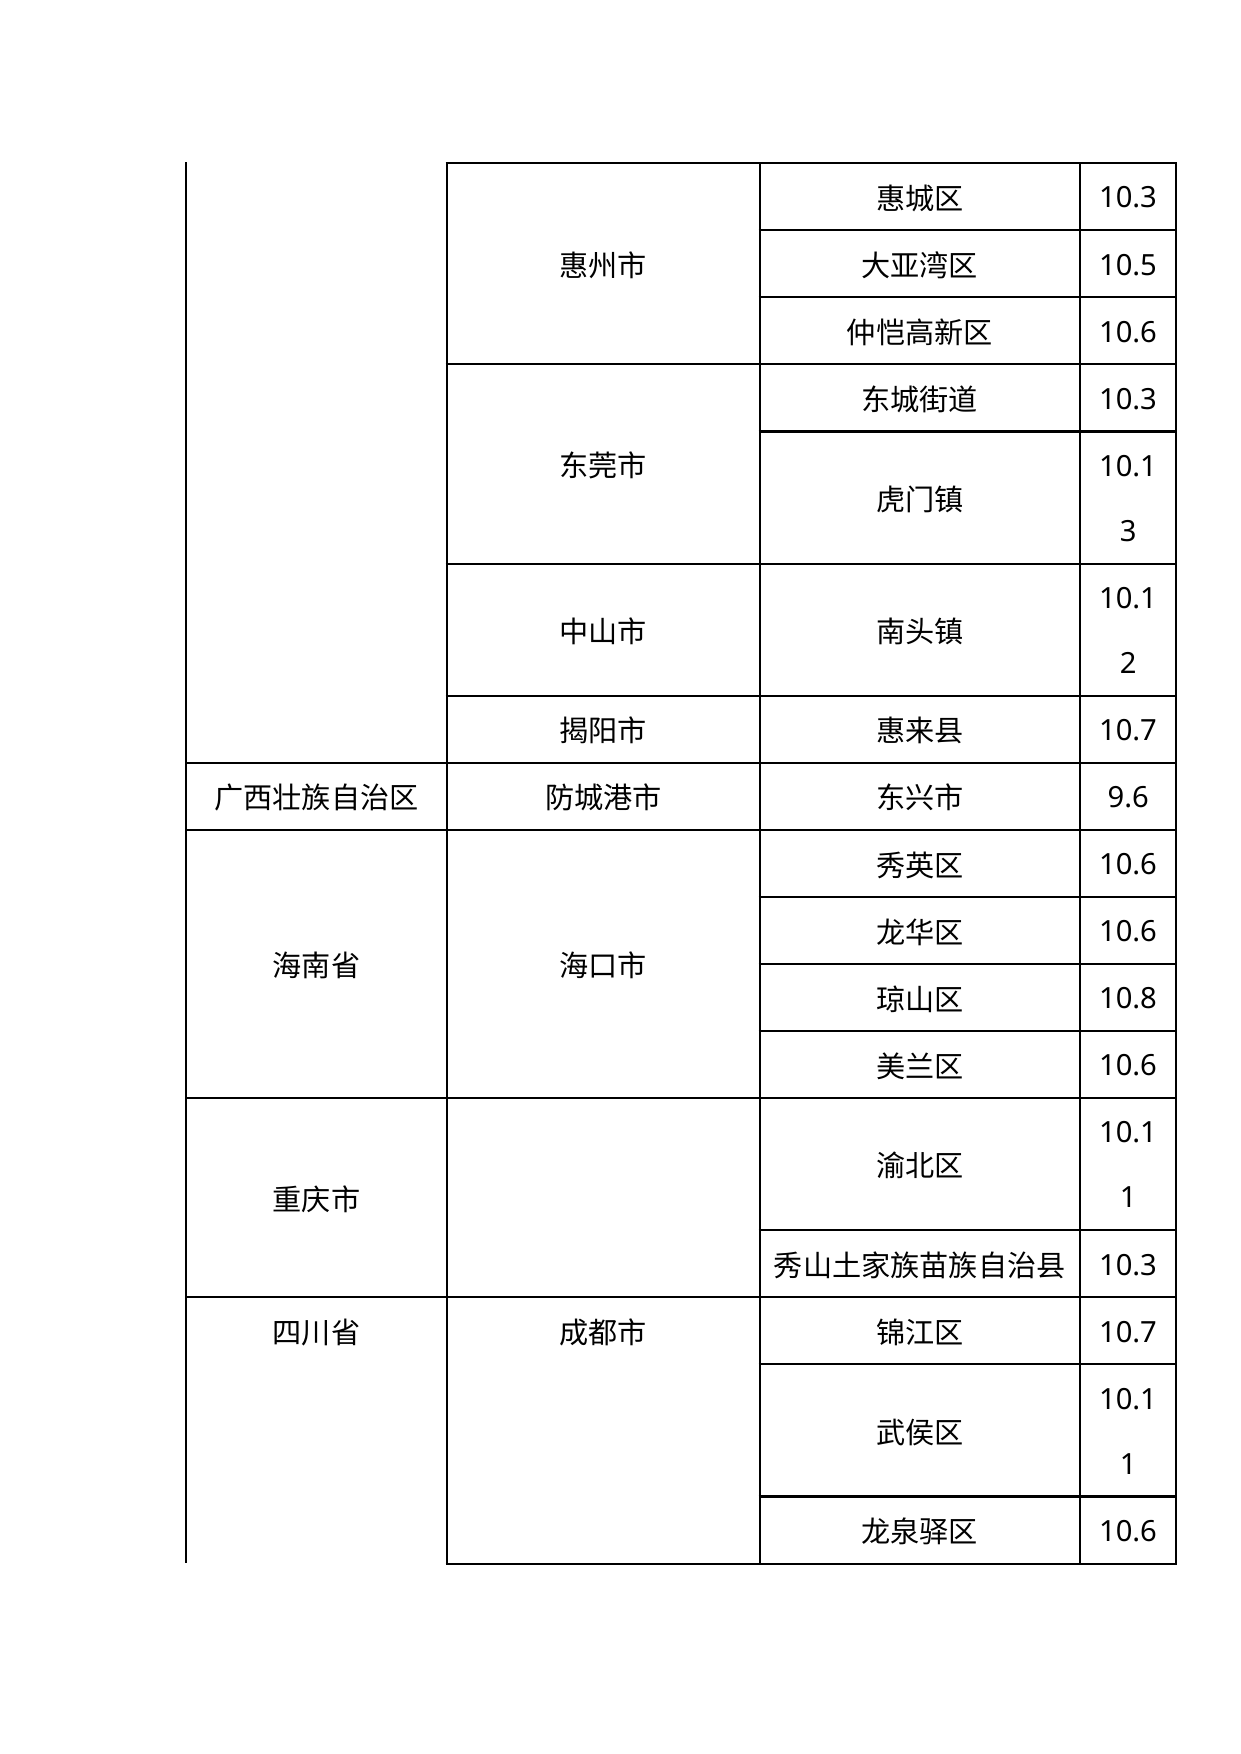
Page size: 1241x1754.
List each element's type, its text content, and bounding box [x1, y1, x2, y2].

table_cell 龙华区 [761, 898, 1079, 963]
table_cell 9.6 [1081, 764, 1175, 829]
table_cell 10.7 [1081, 1298, 1175, 1363]
table_cell 10.12 [1081, 565, 1175, 694]
table_cell 10.13 [1081, 433, 1175, 562]
table_cell 东城街道 [761, 365, 1079, 430]
table_cell 10.6 [1081, 831, 1175, 896]
table_cell 琼山区 [761, 965, 1079, 1030]
table_cell 10.3 [1081, 365, 1175, 430]
table_cell 惠州市 [448, 164, 759, 363]
table_cell 秀山土家族苗族自治县 [761, 1231, 1079, 1296]
table_cell 广西壮族自治区 [187, 764, 446, 829]
table_cell 东兴市 [761, 764, 1079, 829]
table_cell 成都市 [448, 1298, 759, 1562]
table_cell 揭阳市 [448, 697, 759, 762]
table_cell 渝北区 [761, 1099, 1079, 1229]
table_cell 10.6 [1081, 1032, 1175, 1097]
table_cell 10.3 [1081, 164, 1175, 229]
table_cell 10.11 [1081, 1365, 1175, 1495]
table_cell 重庆市 [187, 1099, 446, 1296]
table_cell 虎门镇 [761, 433, 1079, 562]
table_cell 惠城区 [761, 164, 1079, 229]
table_cell 锦江区 [761, 1298, 1079, 1363]
table_cell 10.3 [1081, 1231, 1175, 1296]
table_cell 美兰区 [761, 1032, 1079, 1097]
table_cell 武侯区 [761, 1365, 1079, 1495]
table_cell 大亚湾区 [761, 231, 1079, 296]
table_cell 四川省 [187, 1298, 446, 1562]
table_cell 仲恺高新区 [761, 298, 1079, 363]
table_cell 惠来县 [761, 697, 1079, 762]
table_cell 10.6 [1081, 898, 1175, 963]
table_cell 10.7 [1081, 697, 1175, 762]
table_cell 南头镇 [761, 565, 1079, 694]
table_cell 龙泉驿区 [761, 1498, 1079, 1562]
table_cell 10.11 [1081, 1099, 1175, 1229]
table_cell 10.8 [1081, 965, 1175, 1030]
table_cell 防城港市 [448, 764, 759, 829]
table_cell 海南省 [187, 831, 446, 1097]
table_cell 东莞市 [448, 365, 759, 562]
table_cell 秀英区 [761, 831, 1079, 896]
table_cell [448, 1099, 759, 1296]
table_cell 中山市 [448, 565, 759, 694]
table_cell 海口市 [448, 831, 759, 1097]
table_cell 10.5 [1081, 231, 1175, 296]
table_cell 10.6 [1081, 1498, 1175, 1562]
table_cell 10.6 [1081, 298, 1175, 363]
